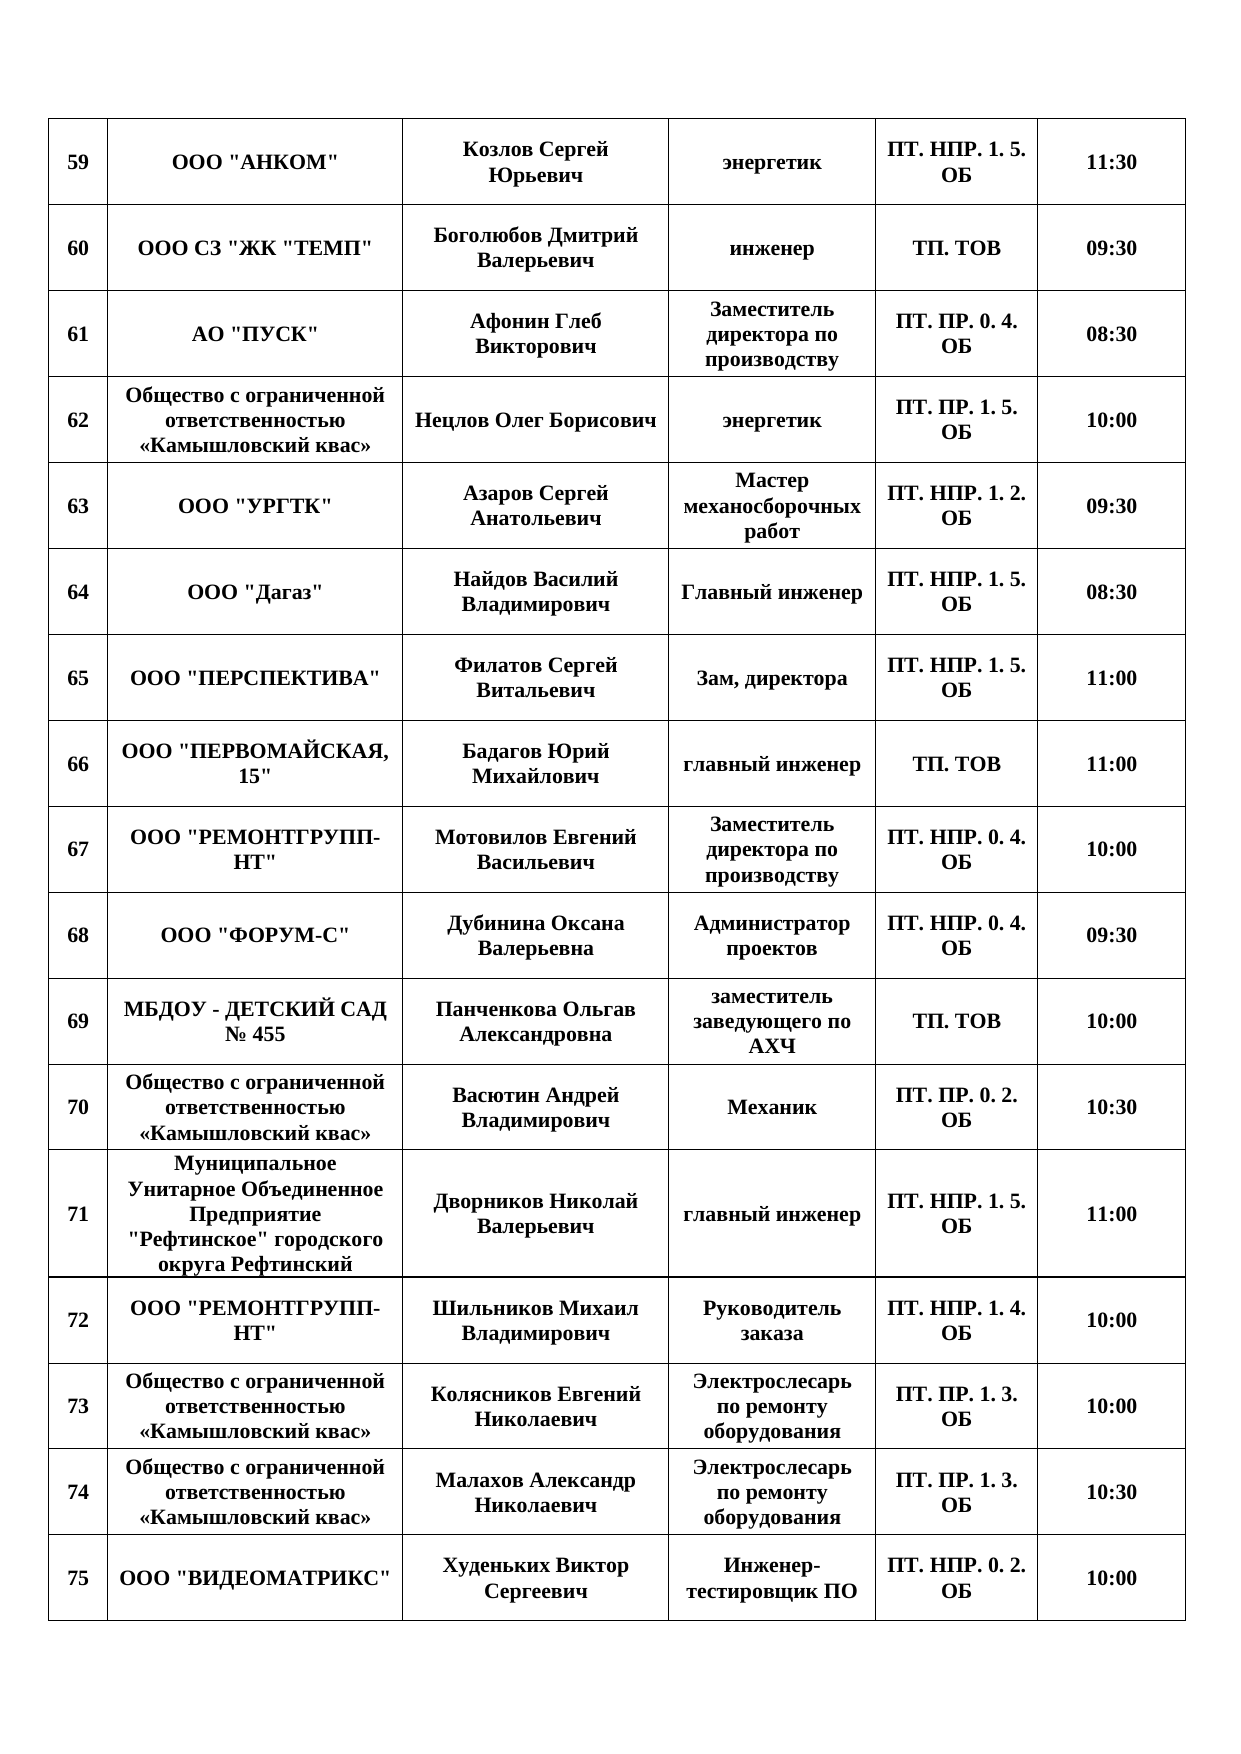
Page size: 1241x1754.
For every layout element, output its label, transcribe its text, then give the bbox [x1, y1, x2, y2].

table_cell 64 [49, 549, 107, 634]
table_cell 08:30 [1038, 549, 1185, 634]
table_cell 10:00 [1038, 377, 1185, 462]
table_cell Муниципальное Унитарное Объединенное Предприятие "Рефтинское" городского округа Рефтинский [108, 1150, 402, 1276]
table_cell ПТ. НПР. 1. 5. ОБ [876, 1150, 1037, 1276]
table_cell 11:00 [1038, 721, 1185, 806]
table_cell Азаров Сергей Анатольевич [403, 463, 668, 548]
table_cell заместитель заведующего по АХЧ [669, 979, 875, 1063]
table_cell ПТ. НПР. 1. 5. ОБ [876, 549, 1037, 634]
table_cell Общество с ограниченной ответственностью «Камышловский квас» [108, 1364, 402, 1448]
table_cell 68 [49, 893, 107, 977]
table_cell ПТ. НПР. 1. 4. ОБ [876, 1278, 1037, 1362]
table_cell ПТ. НПР. 1. 2. ОБ [876, 463, 1037, 548]
table_cell Афонин Глеб Викторович [403, 291, 668, 376]
table_cell ПТ. НПР. 0. 4. ОБ [876, 807, 1037, 892]
table_cell Дворников Николай Валерьевич [403, 1150, 668, 1276]
table_cell ООО "УРГТК" [108, 463, 402, 548]
table_cell главный инженер [669, 1150, 875, 1276]
table_cell Инженер-тестировщик ПО [669, 1535, 875, 1620]
table_cell 10:00 [1038, 1535, 1185, 1620]
table_cell ООО "Дагаз" [108, 549, 402, 634]
table_cell Общество с ограниченной ответственностью «Камышловский квас» [108, 377, 402, 462]
table_cell ООО "ВИДЕОМАТРИКС" [108, 1535, 402, 1620]
table_cell Общество с ограниченной ответственностью «Камышловский квас» [108, 1065, 402, 1149]
table_cell ООО "ФОРУМ-С" [108, 893, 402, 977]
table_cell ПТ. ПР. 0. 4. ОБ [876, 291, 1037, 376]
table_cell 71 [49, 1150, 107, 1276]
table_cell Найдов Василий Владимирович [403, 549, 668, 634]
table_cell 61 [49, 291, 107, 376]
table_cell Электрослесарь по ремонту оборудования [669, 1364, 875, 1448]
table_cell 11:00 [1038, 635, 1185, 720]
table_cell 72 [49, 1278, 107, 1362]
table_cell ПТ. ПР. 1. 5. ОБ [876, 377, 1037, 462]
table_cell Руководитель заказа [669, 1278, 875, 1362]
table_cell 10:00 [1038, 979, 1185, 1063]
table_cell 74 [49, 1449, 107, 1534]
table_cell энергетик [669, 119, 875, 204]
table_cell 10:00 [1038, 807, 1185, 892]
table_cell 10:00 [1038, 1278, 1185, 1362]
table_cell главный инженер [669, 721, 875, 806]
table_cell ПТ. ПР. 0. 2. ОБ [876, 1065, 1037, 1149]
table_cell Худеньких Виктор Сергеевич [403, 1535, 668, 1620]
table_cell Мастер механосборочных работ [669, 463, 875, 548]
table_cell 09:30 [1038, 463, 1185, 548]
table_cell 75 [49, 1535, 107, 1620]
table_cell 73 [49, 1364, 107, 1448]
table_cell Малахов Александр Николаевич [403, 1449, 668, 1534]
table_cell Филатов Сергей Витальевич [403, 635, 668, 720]
table_cell ТП. ТОВ [876, 205, 1037, 290]
table_cell 09:30 [1038, 893, 1185, 977]
table_cell 11:00 [1038, 1150, 1185, 1276]
table_cell энергетик [669, 377, 875, 462]
table_cell 66 [49, 721, 107, 806]
table_cell ТП. ТОВ [876, 721, 1037, 806]
table_cell 69 [49, 979, 107, 1063]
table_cell 60 [49, 205, 107, 290]
table_cell Шильников Михаил Владимирович [403, 1278, 668, 1362]
table_cell Васютин Андрей Владимирович [403, 1065, 668, 1149]
table_cell Колясников Евгений Николаевич [403, 1364, 668, 1448]
table_cell ООО "РЕМОНТГРУПП-НТ" [108, 1278, 402, 1362]
table_cell Общество с ограниченной ответственностью «Камышловский квас» [108, 1449, 402, 1534]
table_cell Боголюбов Дмитрий Валерьевич [403, 205, 668, 290]
table_cell МБДОУ - ДЕТСКИЙ САД № 455 [108, 979, 402, 1063]
table_cell ООО "ПЕРСПЕКТИВА" [108, 635, 402, 720]
table_cell Нецлов Олег Борисович [403, 377, 668, 462]
table_cell 08:30 [1038, 291, 1185, 376]
table_cell Мотовилов Евгений Васильевич [403, 807, 668, 892]
table_cell 65 [49, 635, 107, 720]
table_cell 67 [49, 807, 107, 892]
table_cell Бадагов Юрий Михайлович [403, 721, 668, 806]
table_cell Администратор проектов [669, 893, 875, 977]
table_cell Электрослесарь по ремонту оборудования [669, 1449, 875, 1534]
table_cell инженер [669, 205, 875, 290]
table_cell 70 [49, 1065, 107, 1149]
table_cell 59 [49, 119, 107, 204]
table_cell ПТ. НПР. 0. 4. ОБ [876, 893, 1037, 977]
table_cell ПТ. ПР. 1. 3. ОБ [876, 1364, 1037, 1448]
table_cell Заместитель директора по производству [669, 807, 875, 892]
table_cell 10:30 [1038, 1065, 1185, 1149]
table_cell ПТ. НПР. 1. 5. ОБ [876, 119, 1037, 204]
table_cell Дубинина Оксана Валерьевна [403, 893, 668, 977]
table_cell Панченкова Ольгав Александровна [403, 979, 668, 1063]
table_cell ПТ. ПР. 1. 3. ОБ [876, 1449, 1037, 1534]
table_cell Зам, директора [669, 635, 875, 720]
table_cell ООО "ПЕРВОМАЙСКАЯ, 15" [108, 721, 402, 806]
table_cell Козлов Сергей Юрьевич [403, 119, 668, 204]
table_cell ООО "АНКОМ" [108, 119, 402, 204]
table_cell Механик [669, 1065, 875, 1149]
table_cell 10:00 [1038, 1364, 1185, 1448]
table_cell 09:30 [1038, 205, 1185, 290]
table_cell 63 [49, 463, 107, 548]
table_cell 11:30 [1038, 119, 1185, 204]
table_cell ТП. ТОВ [876, 979, 1037, 1063]
table_cell Заместитель директора по производству [669, 291, 875, 376]
table_cell 10:30 [1038, 1449, 1185, 1534]
table_cell ПТ. НПР. 1. 5. ОБ [876, 635, 1037, 720]
table_cell ООО "РЕМОНТГРУПП-НТ" [108, 807, 402, 892]
table_cell АО "ПУСК" [108, 291, 402, 376]
table_cell 62 [49, 377, 107, 462]
table_cell ООО СЗ "ЖК "ТЕМП" [108, 205, 402, 290]
table_cell Главный инженер [669, 549, 875, 634]
table_cell ПТ. НПР. 0. 2. ОБ [876, 1535, 1037, 1620]
